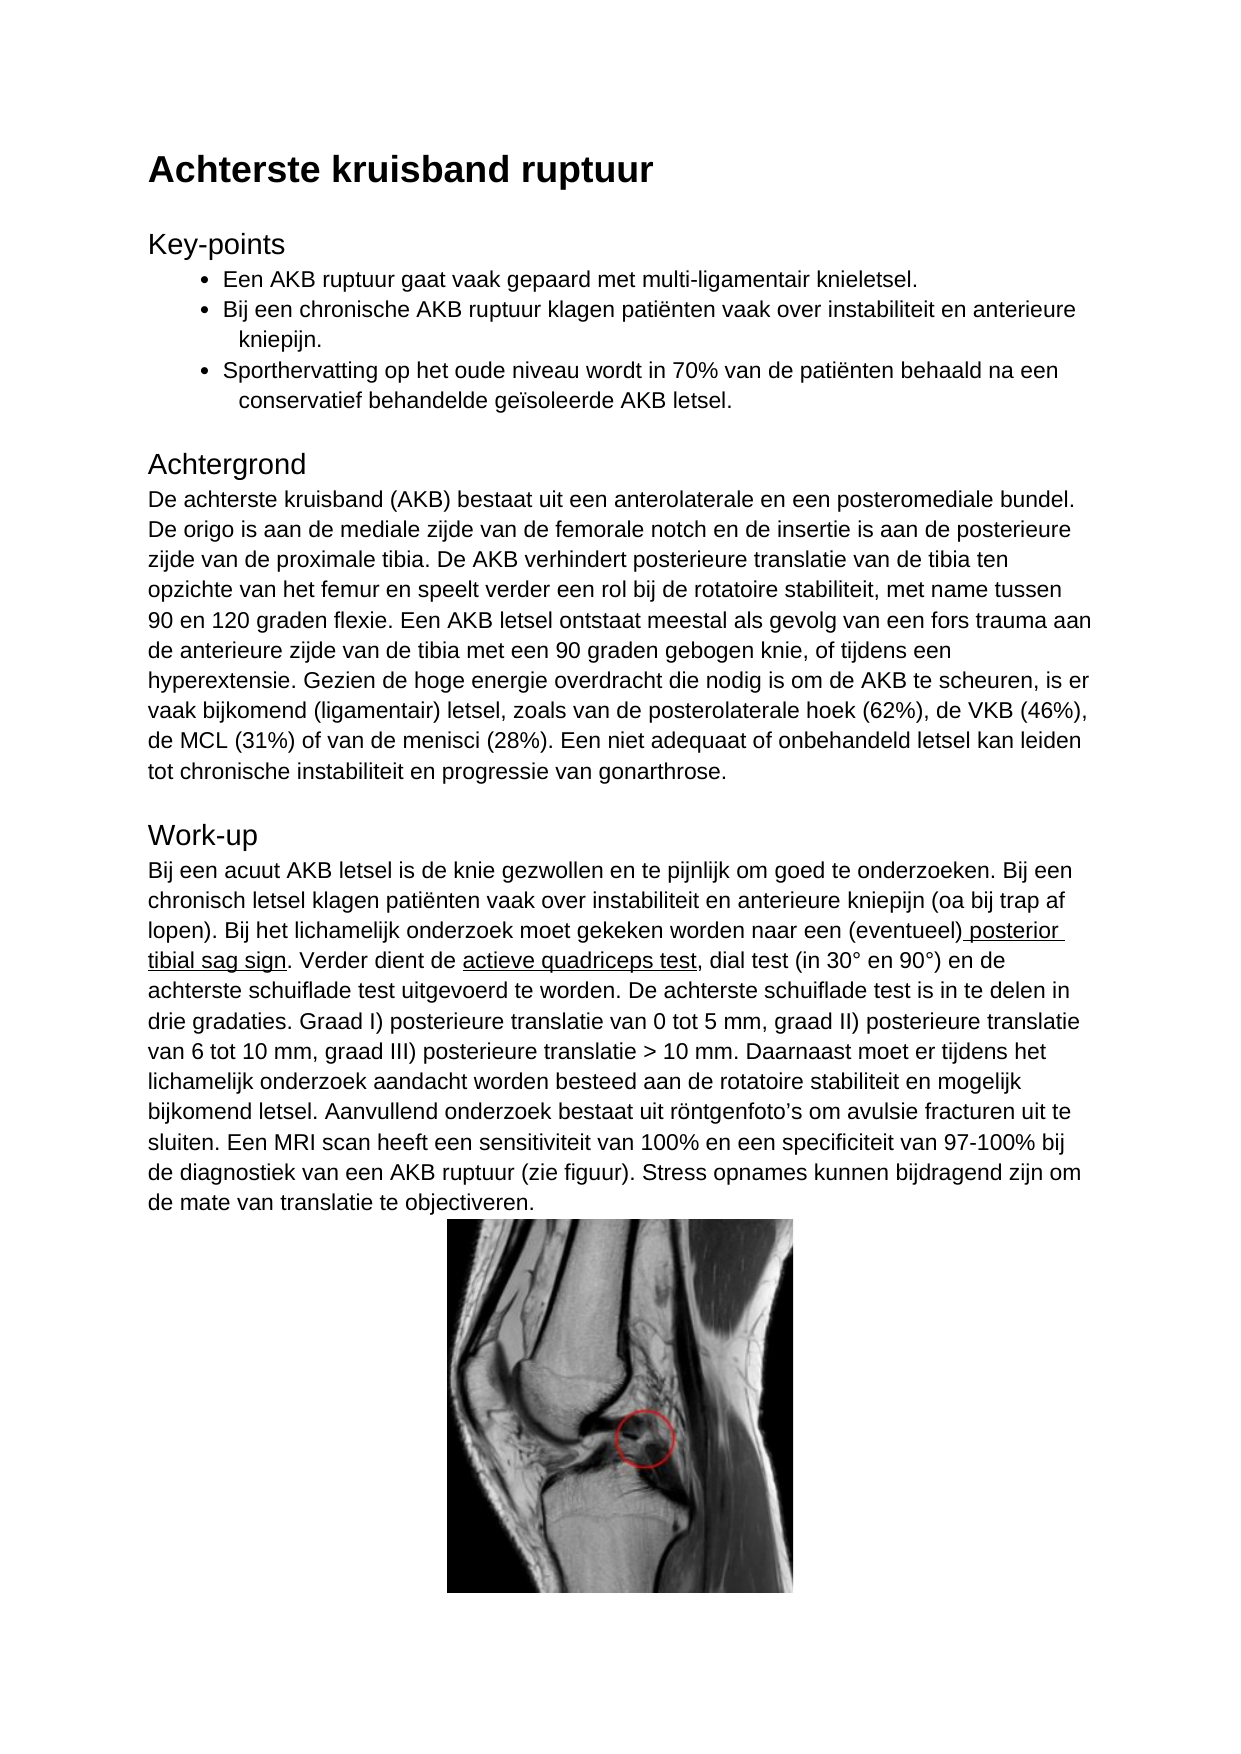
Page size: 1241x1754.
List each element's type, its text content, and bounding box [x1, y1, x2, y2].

picture [447, 1219, 794, 1593]
text De achterste kruisband (AKB) bestaat uit een anterolaterale en een posteromediale bundel. De origo is aan de mediale zijde van de femorale notch en de insertie is aan de posterieure zijde van de proximale tibia. De AKB verhindert posterieure translatie van de tibia ten opzichte van het femur en speelt verder een rol bij de rotatoire stabiliteit, met name tussen 90 en 120 graden flexie. Een AKB letsel ontstaat meestal als gevolg van een fors trauma aan de anterieure zijde van de tibia met een 90 graden gebogen knie, of tijdens een hyperextensie. Gezien de hoge energie overdracht die nodig is om de AKB te scheuren, is er vaak bijkomend (ligamentair) letsel, zoals van de posterolaterale hoek (62%), de VKB (46%), de MCL (31%) of van de menisci (28%). Een niet adequaat of onbehandeld letsel kan leiden tot chronische instabiliteit en progressie van gonarthrose. [148, 486, 1093, 784]
list Een AKB ruptuur gaat vaak gepaard met multi-ligamentair knieletsel. [201, 266, 1093, 292]
text Work-up [148, 818, 1093, 852]
list Sporthervatting op het oude niveau wordt in 70% van de patiënten behaald na een conservatief behandelde geïsoleerde AKB letsel. [201, 357, 1093, 413]
list Bij een chronische AKB ruptuur klagen patiënten vaak over instabiliteit en anterieure kniepijn. [201, 296, 1093, 353]
text Bij een acuut AKB letsel is de knie gezwollen en te pijnlijk om goed te onderzoeken. Bij een chronisch letsel klagen patiënten vaak over instabiliteit en anterieure kniepijn (oa bij trap af lopen). Bij het lichamelijk onderzoek moet gekeken worden naar een (eventueel) posterior tibial sag sign. Verder dient de actieve quadriceps test, dial test (in 30° en 90°) en de achterste schuiflade test uitgevoerd te worden. De achterste schuiflade test is in te delen in drie gradaties. Graad I) posterieure translatie van 0 tot 5 mm, graad II) posterieure translatie van 6 tot 10 mm, graad III) posterieure translatie > 10 mm. Daarnaast moet er tijdens het lichamelijk onderzoek aandacht worden besteed aan de rotatoire stabiliteit en mogelijk bijkomend letsel. Aanvullend onderzoek bestaat uit röntgenfoto’s om avulsie fracturen uit te sluiten. Een MRI scan heeft een sensitiviteit van 100% en een specificiteit van 97-100% bij de diagnostiek van een AKB ruptuur (zie figuur). Stress opnames kunnen bijdragend zijn om de mate van translatie te objectiveren. [148, 857, 1093, 1215]
text Achtergrond [148, 447, 1093, 481]
text Achterste kruisband ruptuur [148, 148, 1093, 191]
text Key-points [148, 227, 1093, 261]
